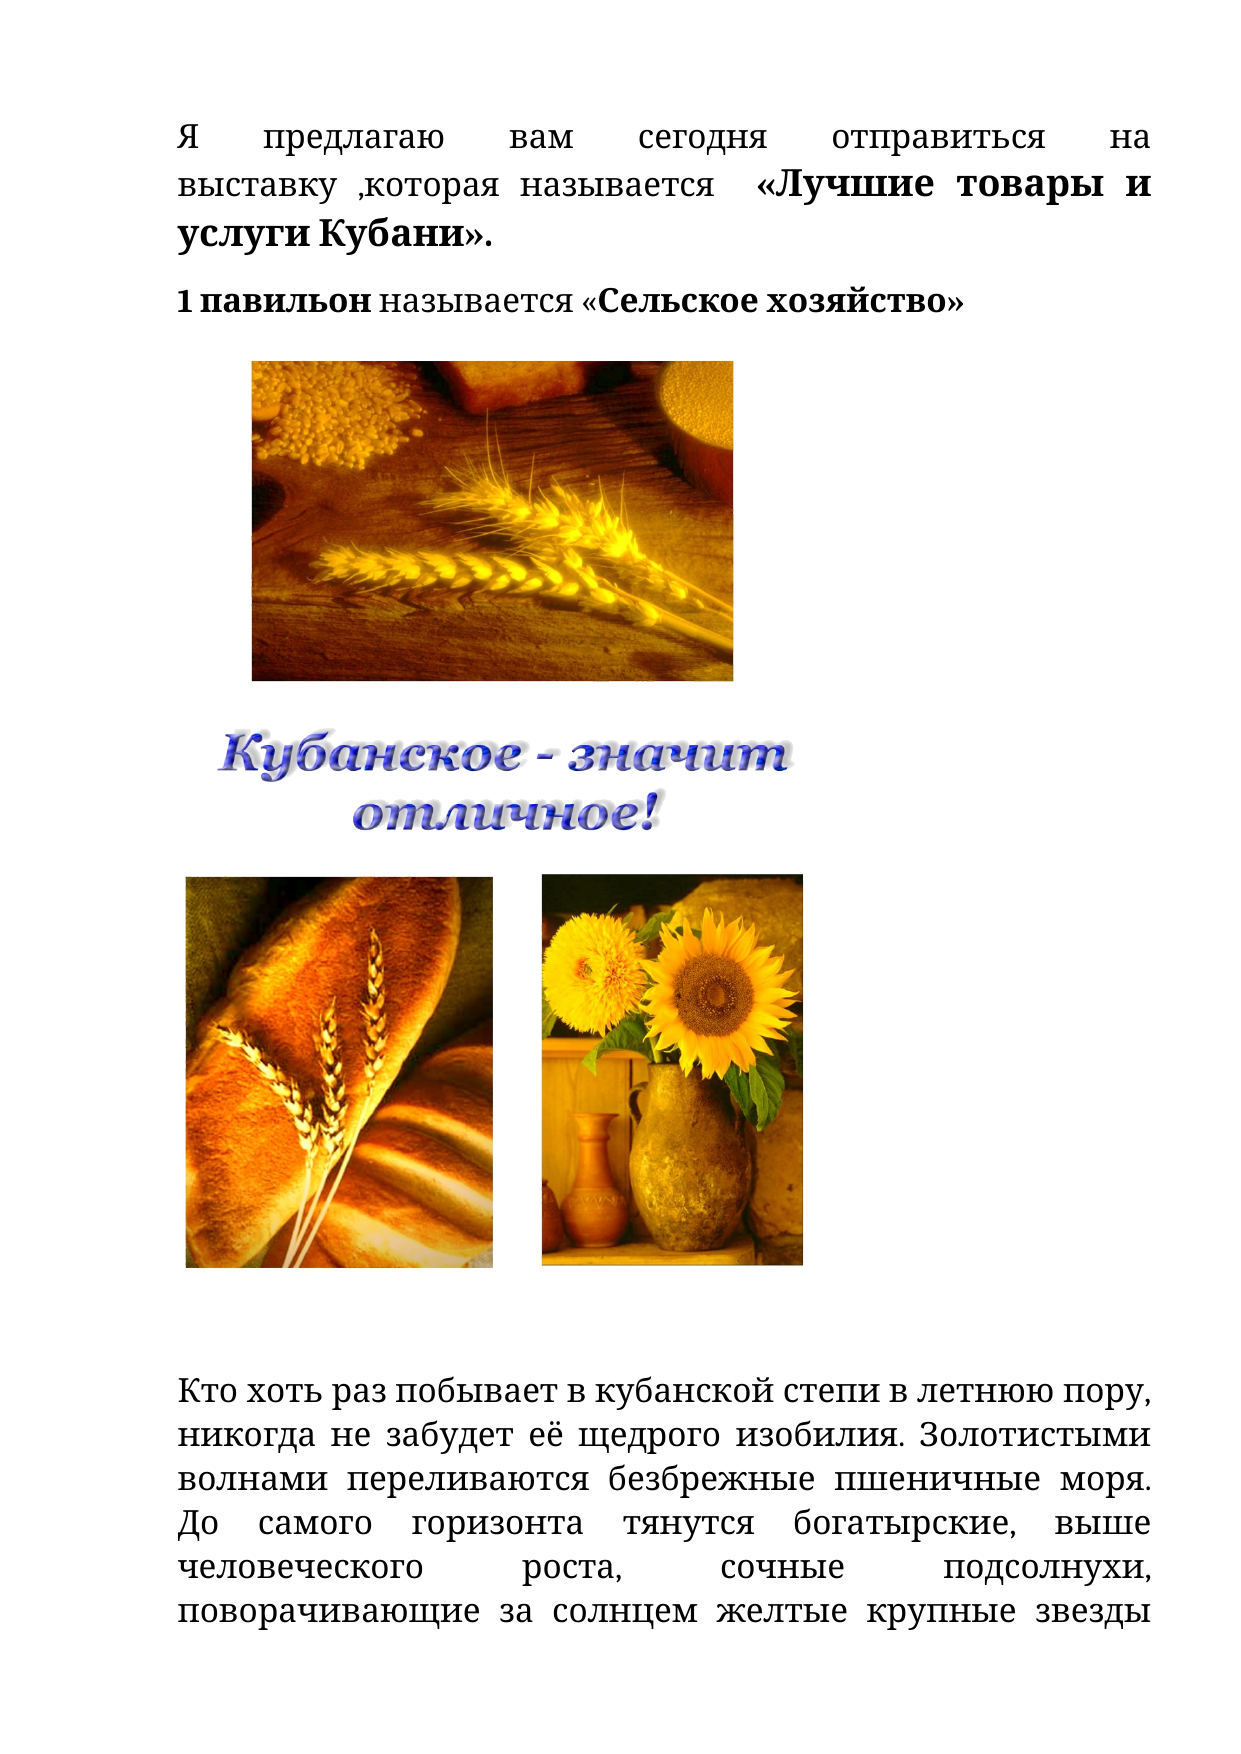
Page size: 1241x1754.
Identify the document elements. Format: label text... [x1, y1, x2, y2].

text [177, 1372, 1152, 1631]
text 1 павильон называется «Сельское хозяйство» [177, 283, 1152, 321]
text Я предлагаю вам сегодня отправиться на выставку ,которая называется «Лучшие товары и услуги Кубани». [177, 118, 1152, 256]
picture [177, 347, 815, 1281]
